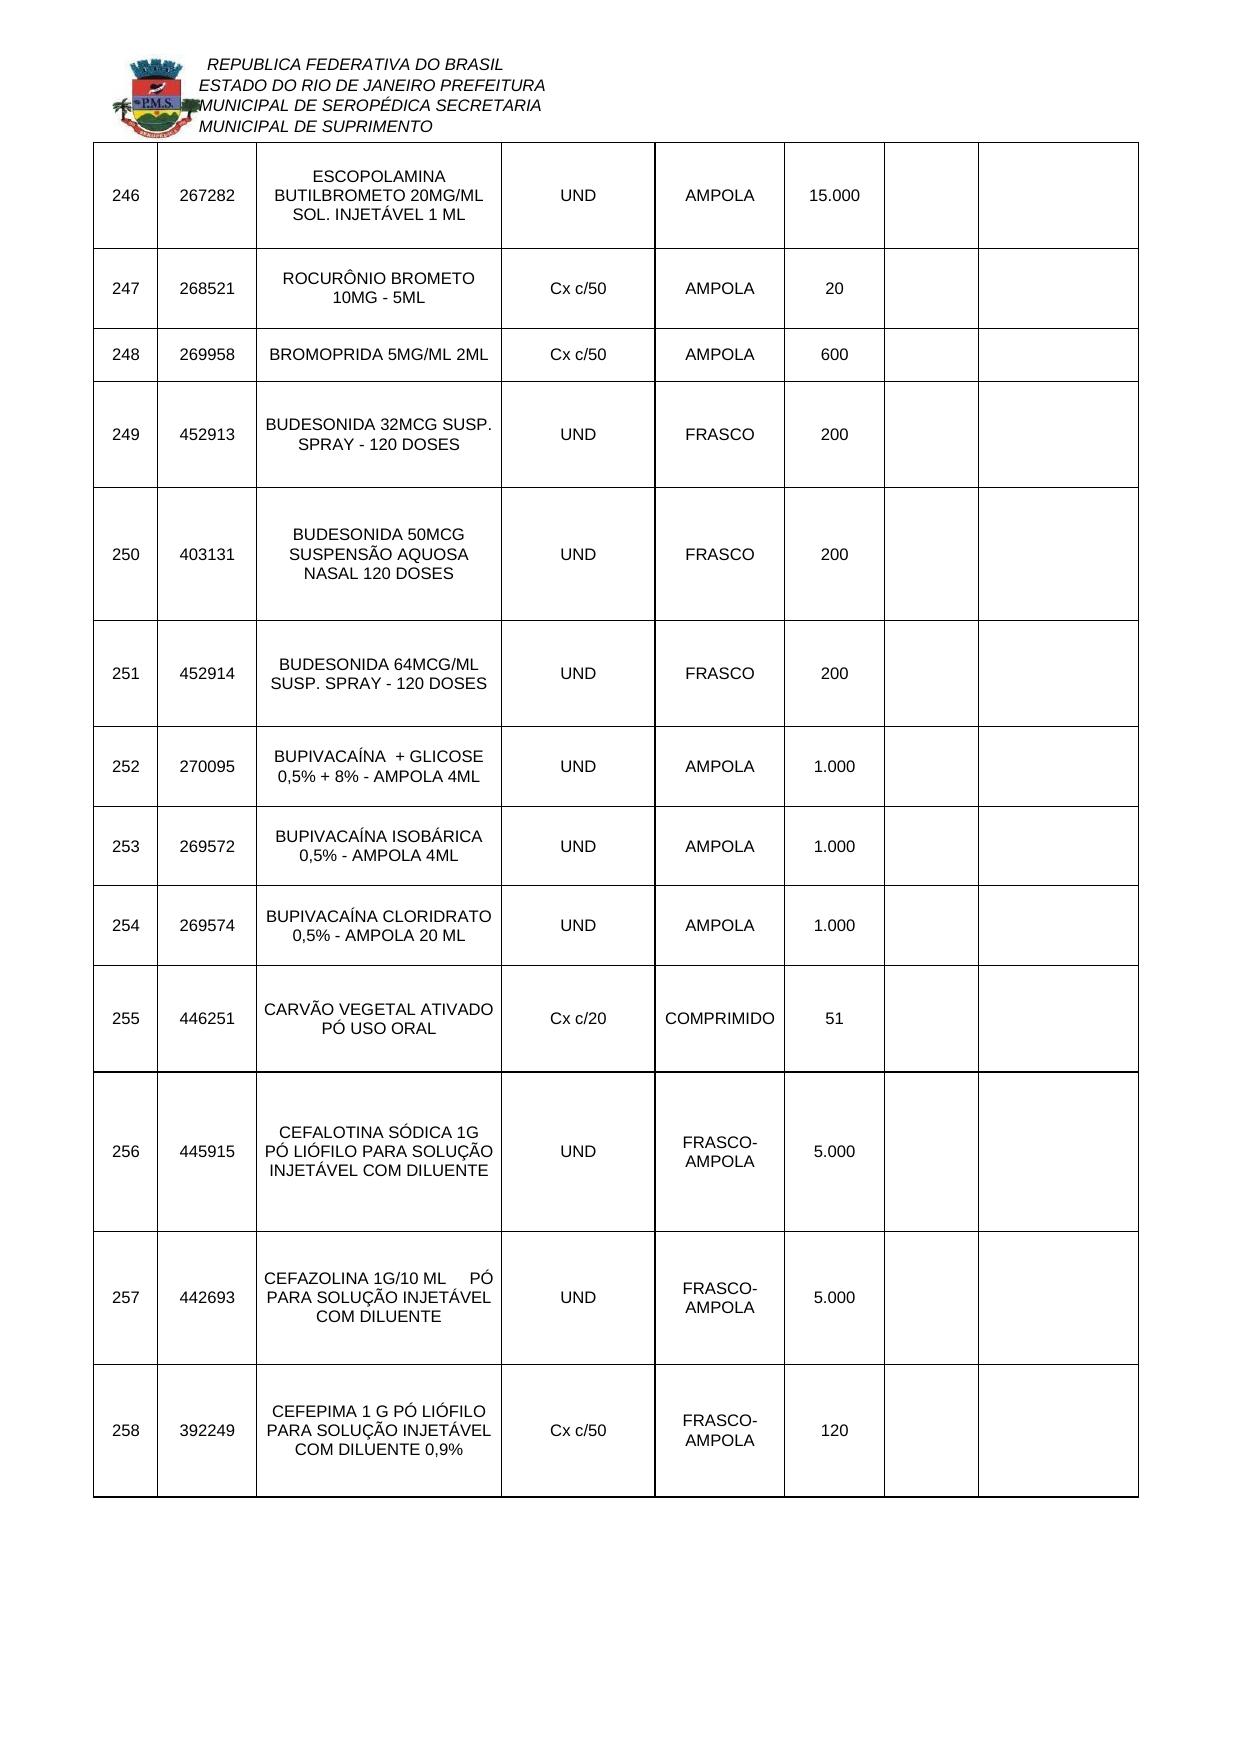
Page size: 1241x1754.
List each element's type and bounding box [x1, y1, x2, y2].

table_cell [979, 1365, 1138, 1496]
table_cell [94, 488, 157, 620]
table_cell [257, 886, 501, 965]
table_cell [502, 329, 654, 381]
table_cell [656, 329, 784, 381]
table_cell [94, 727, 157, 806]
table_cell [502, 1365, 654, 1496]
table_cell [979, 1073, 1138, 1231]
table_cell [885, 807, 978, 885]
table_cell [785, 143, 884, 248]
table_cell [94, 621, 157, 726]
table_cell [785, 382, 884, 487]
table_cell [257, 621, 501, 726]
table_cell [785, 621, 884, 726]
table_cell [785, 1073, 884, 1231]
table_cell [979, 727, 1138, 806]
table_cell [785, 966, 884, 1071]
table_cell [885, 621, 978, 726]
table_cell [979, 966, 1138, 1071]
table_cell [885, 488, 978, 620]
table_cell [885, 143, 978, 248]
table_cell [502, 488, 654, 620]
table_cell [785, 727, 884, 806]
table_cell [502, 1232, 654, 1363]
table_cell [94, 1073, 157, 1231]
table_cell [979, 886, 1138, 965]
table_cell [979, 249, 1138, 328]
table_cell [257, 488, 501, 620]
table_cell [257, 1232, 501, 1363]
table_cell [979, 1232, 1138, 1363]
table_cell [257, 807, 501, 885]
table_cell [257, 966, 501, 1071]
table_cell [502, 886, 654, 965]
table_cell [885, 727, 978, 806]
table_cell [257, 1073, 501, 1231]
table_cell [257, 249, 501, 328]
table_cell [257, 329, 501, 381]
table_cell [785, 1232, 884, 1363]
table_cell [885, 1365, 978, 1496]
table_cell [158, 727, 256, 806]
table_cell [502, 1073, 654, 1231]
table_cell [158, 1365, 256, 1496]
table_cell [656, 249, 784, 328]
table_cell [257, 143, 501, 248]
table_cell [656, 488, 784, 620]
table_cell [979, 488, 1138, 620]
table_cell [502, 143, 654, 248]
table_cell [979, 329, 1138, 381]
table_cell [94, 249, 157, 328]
picture [112, 54, 201, 142]
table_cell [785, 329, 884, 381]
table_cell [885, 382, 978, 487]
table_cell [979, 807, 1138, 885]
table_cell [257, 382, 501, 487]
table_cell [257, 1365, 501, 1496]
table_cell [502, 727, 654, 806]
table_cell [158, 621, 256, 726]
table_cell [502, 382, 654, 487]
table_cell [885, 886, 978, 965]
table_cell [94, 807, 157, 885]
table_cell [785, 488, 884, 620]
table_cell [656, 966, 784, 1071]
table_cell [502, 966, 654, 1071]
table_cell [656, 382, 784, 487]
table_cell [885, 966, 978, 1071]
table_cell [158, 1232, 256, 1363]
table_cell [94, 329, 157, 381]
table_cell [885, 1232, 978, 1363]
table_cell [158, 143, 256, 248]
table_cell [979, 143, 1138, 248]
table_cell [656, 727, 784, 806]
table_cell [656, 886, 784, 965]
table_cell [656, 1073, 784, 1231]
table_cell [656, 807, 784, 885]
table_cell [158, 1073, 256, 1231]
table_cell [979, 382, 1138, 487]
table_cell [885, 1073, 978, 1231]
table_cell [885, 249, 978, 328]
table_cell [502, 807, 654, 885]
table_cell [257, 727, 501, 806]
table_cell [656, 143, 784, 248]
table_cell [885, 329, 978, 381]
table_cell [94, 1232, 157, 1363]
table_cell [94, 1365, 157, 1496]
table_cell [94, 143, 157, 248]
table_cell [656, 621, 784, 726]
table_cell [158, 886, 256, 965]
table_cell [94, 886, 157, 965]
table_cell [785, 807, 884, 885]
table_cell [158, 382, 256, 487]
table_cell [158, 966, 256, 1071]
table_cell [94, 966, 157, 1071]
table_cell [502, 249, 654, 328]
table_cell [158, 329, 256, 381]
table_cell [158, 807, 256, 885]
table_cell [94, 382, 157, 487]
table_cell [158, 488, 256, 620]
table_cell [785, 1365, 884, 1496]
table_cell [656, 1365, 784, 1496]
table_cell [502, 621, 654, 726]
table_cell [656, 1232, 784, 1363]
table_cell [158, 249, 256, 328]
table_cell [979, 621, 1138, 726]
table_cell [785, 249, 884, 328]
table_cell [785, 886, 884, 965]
